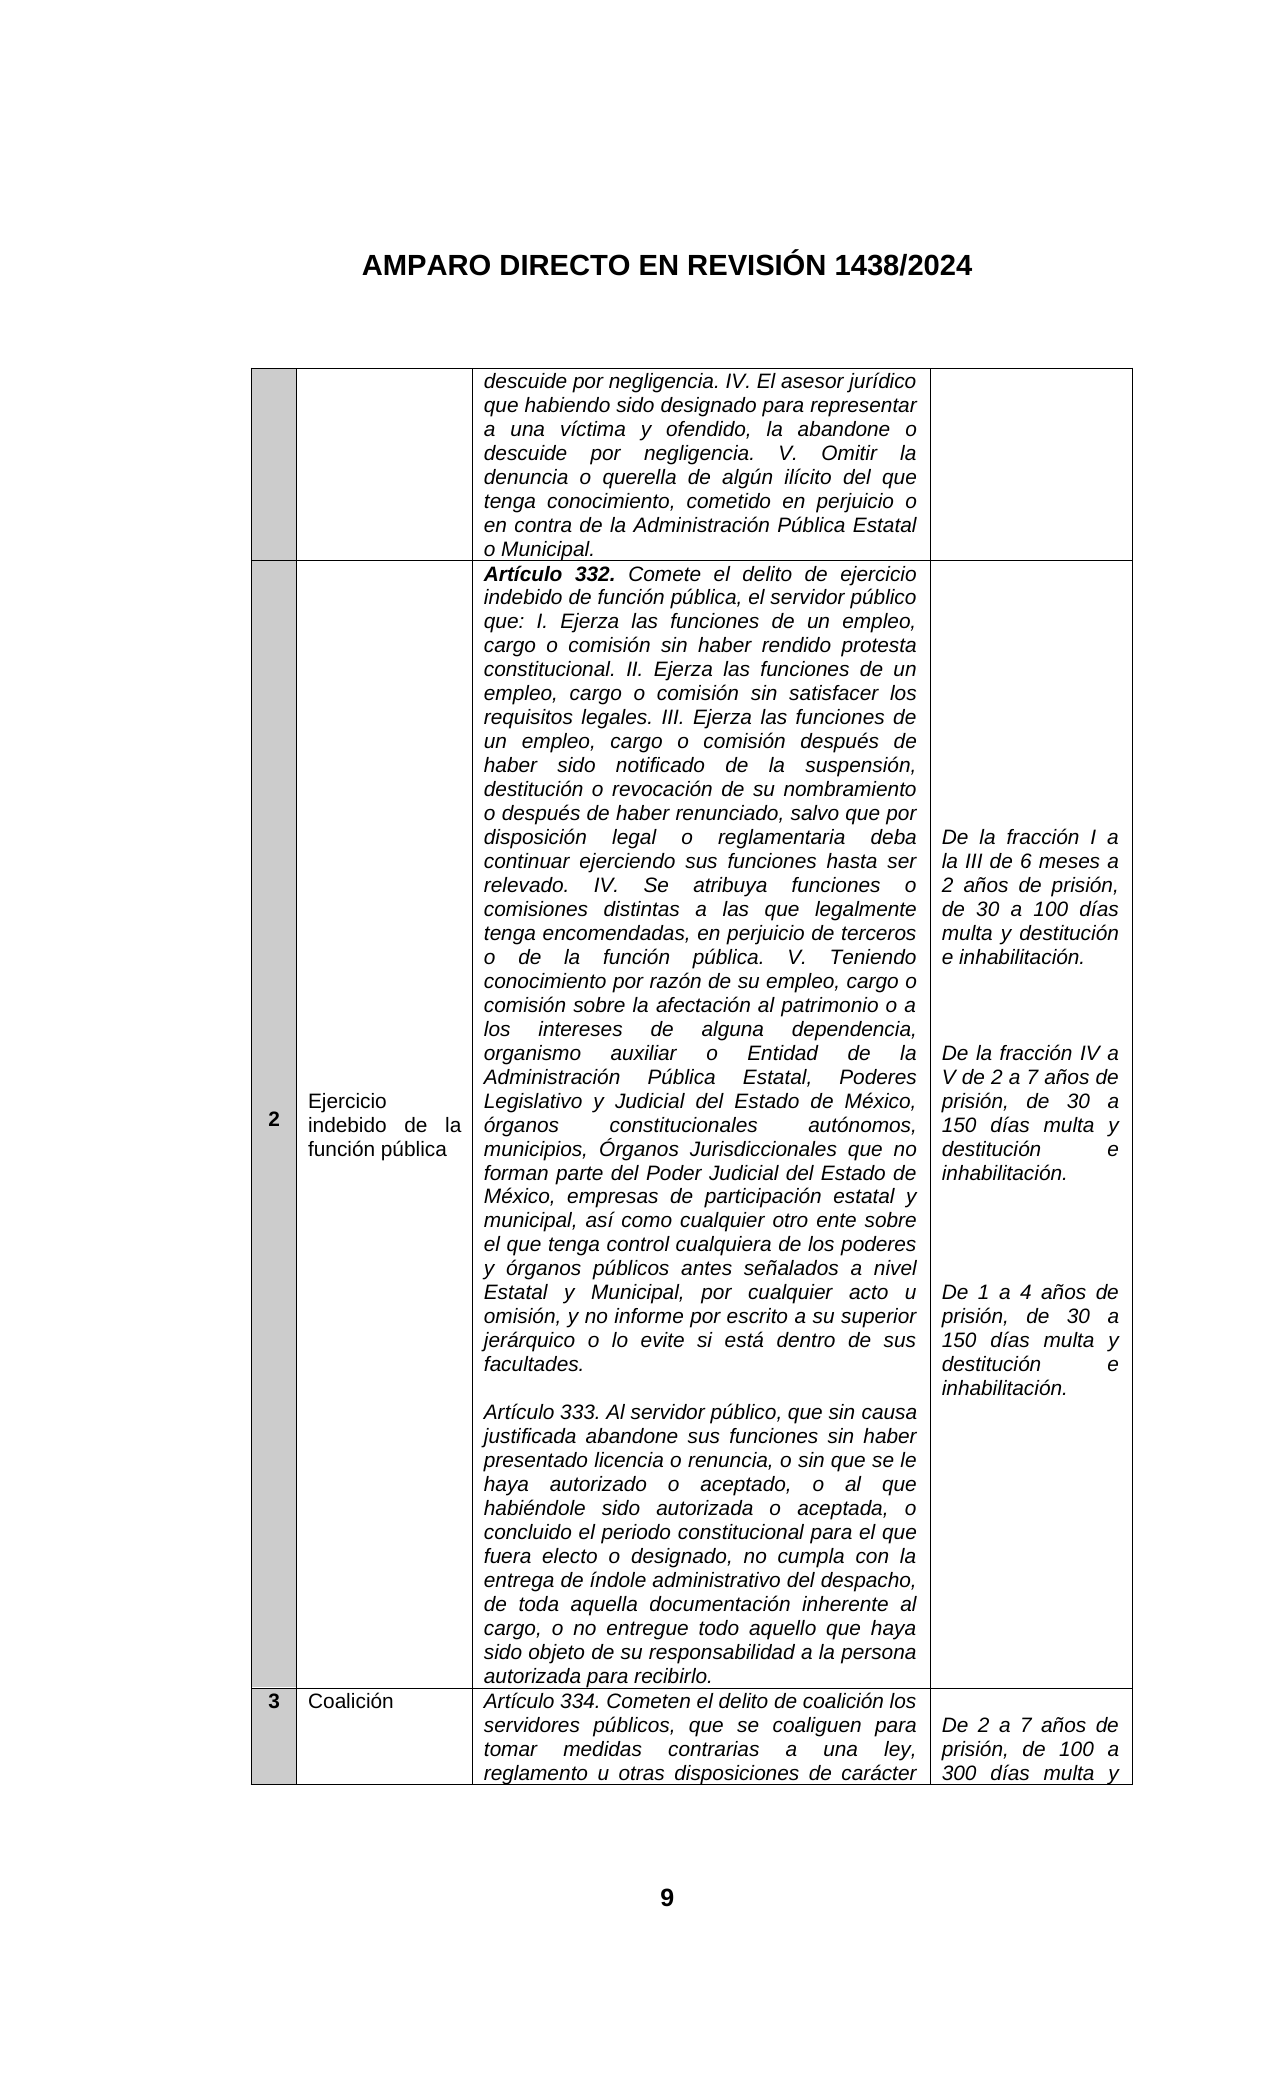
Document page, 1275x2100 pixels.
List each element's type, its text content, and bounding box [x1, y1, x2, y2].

table_cell De la fracción I a la III de 6 meses a 2 años de prisión, de 30 a 100 días multa y destitución e inhabilitación. De la fracción IV a V de 2 a 7 años de prisión, de 30 a 150 días multa y destitución e inhabilitación. De 1 a 4 años de prisión, de 30 a 150 días multa y destitución e inhabilitación. [931, 561, 1132, 1687]
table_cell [931, 1689, 1132, 1784]
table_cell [473, 1689, 930, 1784]
table_cell Ejercicio indebido de la función pública [297, 561, 472, 1687]
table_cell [473, 369, 930, 560]
table_cell Coalición [297, 1689, 472, 1784]
table_cell 2 [252, 561, 296, 1687]
table_cell Artículo 332. Comete el delito de ejercicio indebido de función pública, el servidor público que: I. Ejerza las funciones de un empleo, cargo o comisión sin haber rendido protesta constitucional. II. Ejerza las funciones de un empleo, cargo o comisión sin satisfacer los requisitos legales. III. Ejerza las funciones de un empleo, cargo o comisión después de haber sido notificado de la suspensión, destitución o revocación de su nombramiento o después de haber renunciado, salvo que por disposición legal o reglamentaria deba continuar ejerciendo sus funciones hasta ser relevado. IV. Se atribuya funciones o comisiones distintas a las que legalmente tenga encomendadas, en perjuicio de terceros o de la función pública. V. Teniendo conocimiento por razón de su empleo, cargo o comisión sobre la afectación al patrimonio o a los intereses de alguna dependencia, organismo auxiliar o Entidad de la Administración Pública Estatal, Poderes Legislativo y Judicial del Estado de México, órganos constitucionales autónomos, municipios, Órganos Jurisdiccionales que no forman parte del Poder Judicial del Estado de México, empresas de participación estatal y municipal, así como cualquier otro ente sobre el que tenga control cualquiera de los poderes y órganos públicos antes señalados a nivel Estatal y Municipal, por cualquier acto u omisión, y no informe por escrito a su superior jerárquico o lo evite si está dentro de sus facultades. Artículo 333. Al servidor público, que sin causa justificada abandone sus funciones sin haber presentado licencia o renuncia, o sin que se le haya autorizado o aceptado, o al que habiéndole sido autorizada o aceptada, o concluido el periodo constitucional para el que fuera electo o designado, no cumpla con la entrega de índole administrativo del despacho, de toda aquella documentación inherente al cargo, o no entregue todo aquello que haya sido objeto de su responsabilidad a la persona autorizada para recibirlo. [473, 561, 930, 1687]
table_cell 1 [252, 369, 296, 560]
table_cell 3 [252, 1689, 296, 1784]
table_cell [297, 369, 472, 560]
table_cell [931, 369, 1132, 560]
